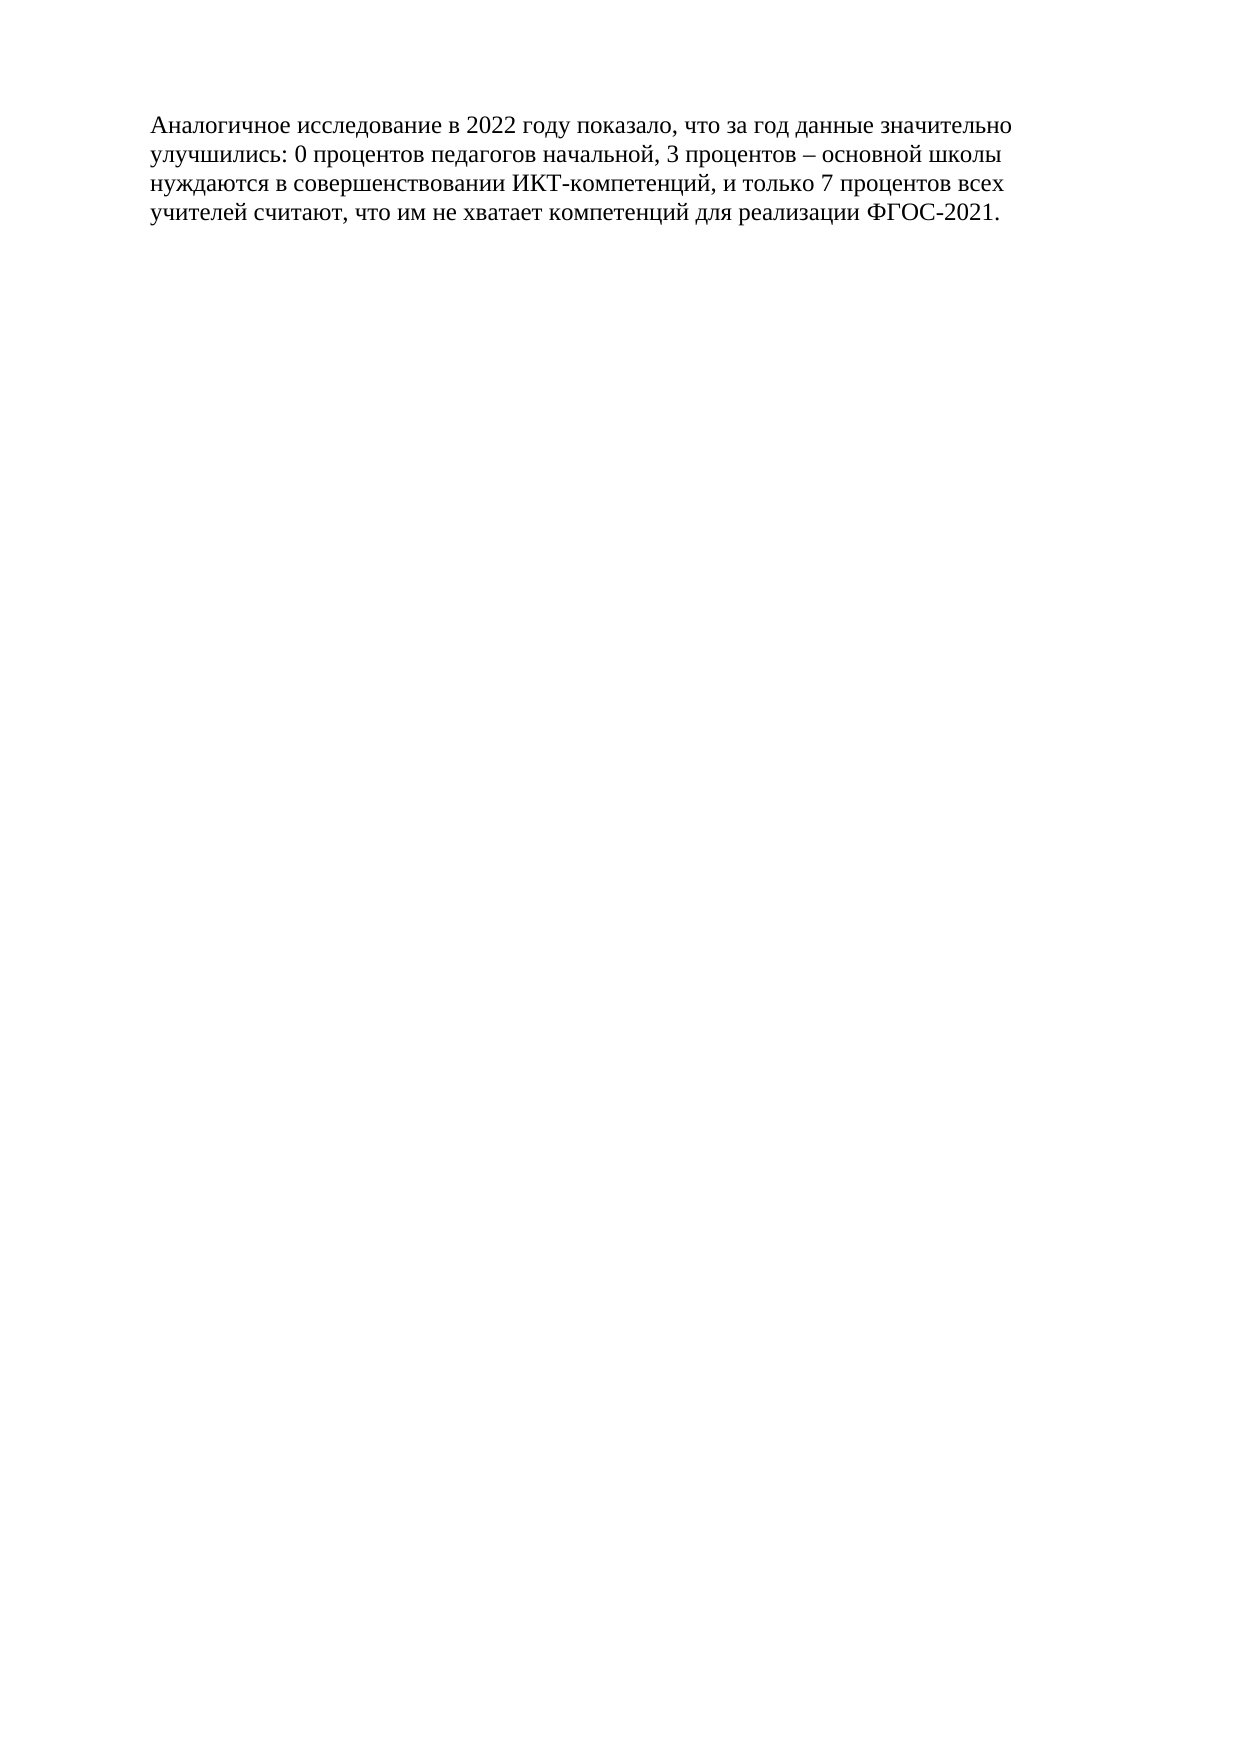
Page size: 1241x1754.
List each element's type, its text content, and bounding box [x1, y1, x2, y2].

text Аналогичное исследование в 2022 году показало, что за год данные значительно улучшились: 0 процентов педагогов начальной, 3 процентов – основной школы нуждаются в совершенствовании ИКТ-компетенций, и только 7 процентов всех учителей считают, что им не хватает компетенций для реализации ФГОС-2021. [150, 110, 1092, 225]
